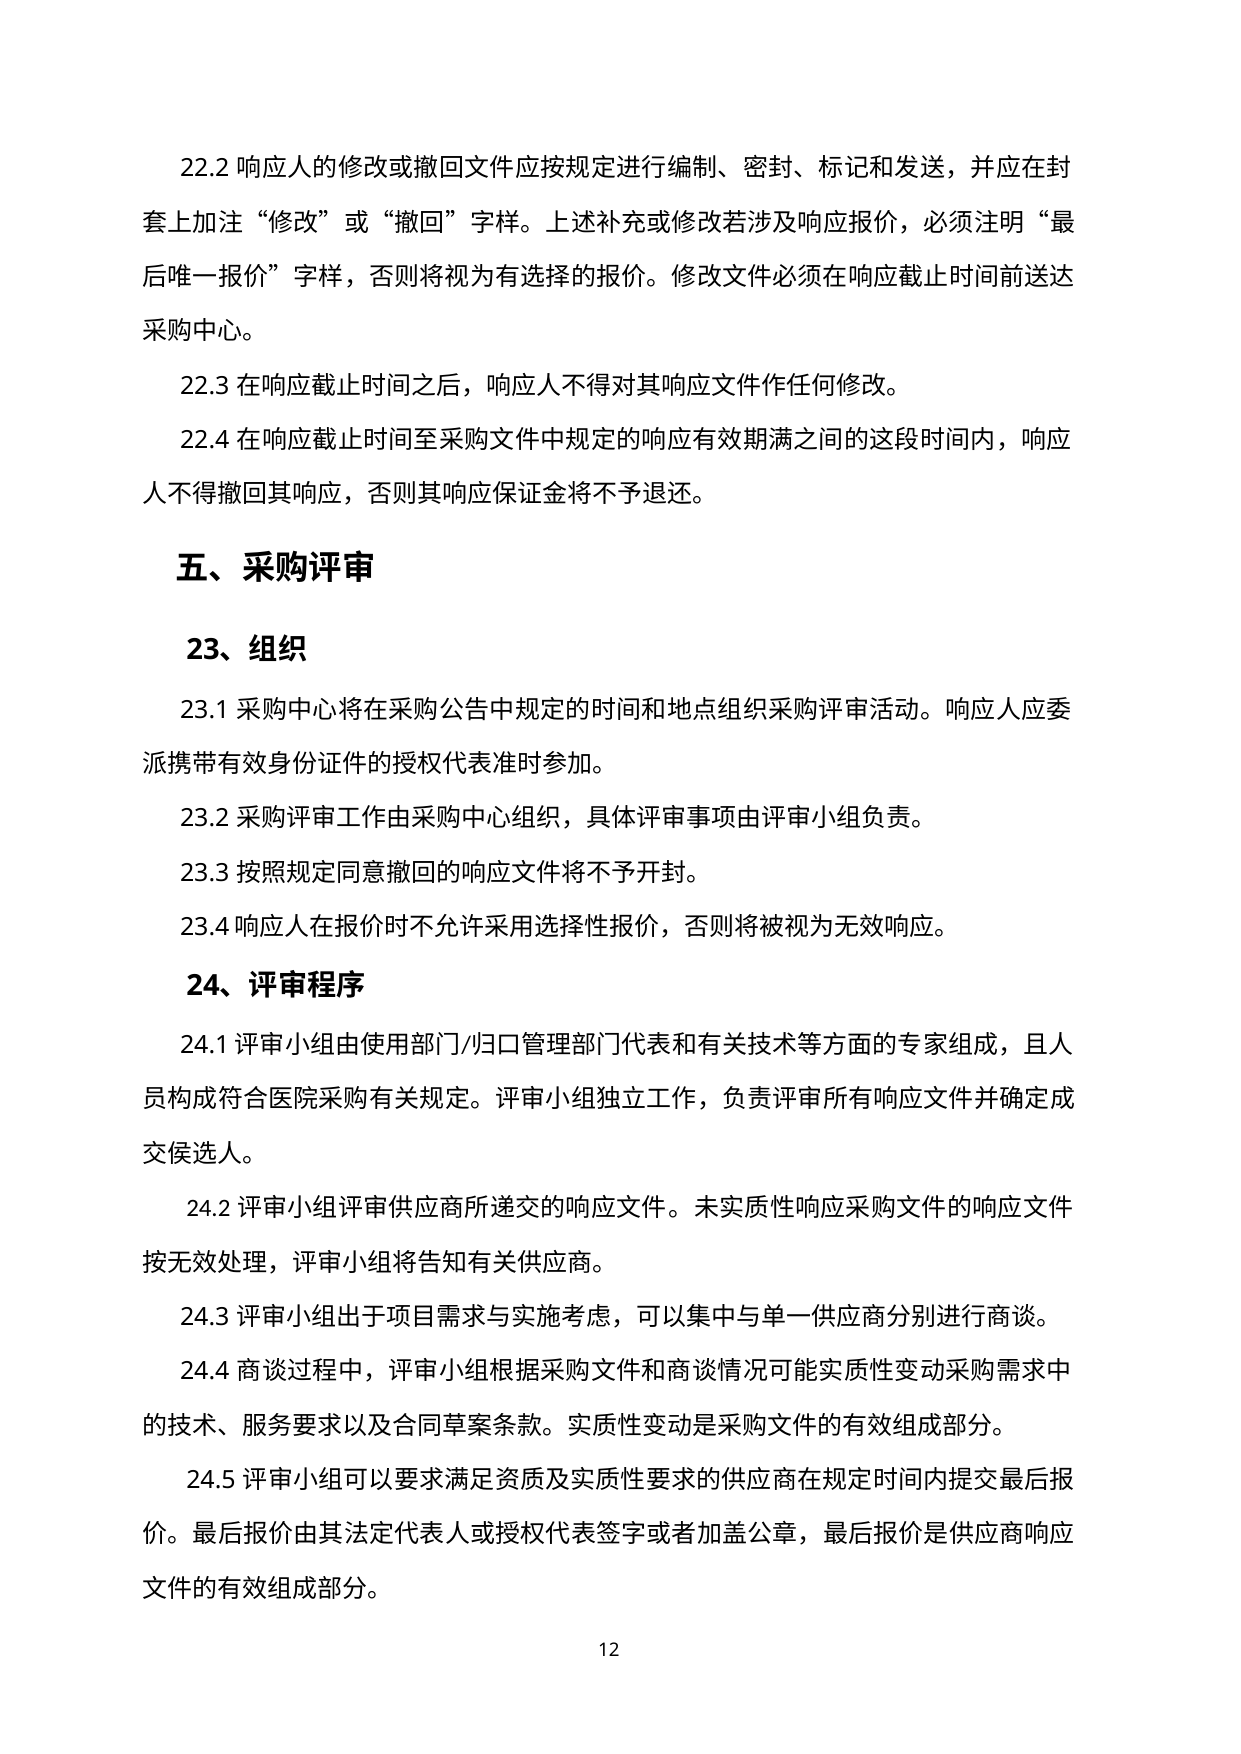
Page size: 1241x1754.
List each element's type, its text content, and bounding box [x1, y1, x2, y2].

text 24.4 商谈过程中，评审小组根据采购文件和商谈情况可能实质性变动采购需求中的技术、服务要求以及合同草案条款。实质性变动是采购文件的有效组成部分。 [142, 1351, 1075, 1441]
text 24、评审程序 [142, 961, 1075, 1003]
text 22.2 响应人的修改或撤回文件应按规定进行编制、密封、标记和发送，并应在封套上加注“修改”或“撤回”字样。上述补充或修改若涉及响应报价，必须注明“最后唯一报价”字样，否则将视为有选择的报价。修改文件必须在响应截止时间前送达采购中心。 [142, 148, 1075, 347]
text 23.1 采购中心将在采购公告中规定的时间和地点组织采购评审活动。响应人应委派携带有效身份证件的授权代表准时参加。 [142, 689, 1075, 780]
text 23、组织 [142, 626, 1075, 668]
text 24.5 评审小组可以要求满足资质及实质性要求的供应商在规定时间内提交最后报价。最后报价由其法定代表人或授权代表签字或者加盖公章，最后报价是供应商响应文件的有效组成部分。 [142, 1459, 1075, 1604]
text 24.1评审小组由使用部门/归口管理部门代表和有关技术等方面的专家组成，且人员构成符合医院采购有关规定。评审小组独立工作，负责评审所有响应文件并确定成交侯选人。 [142, 1024, 1075, 1169]
text 23.4响应人在报价时不允许采用选择性报价，否则将被视为无效响应。 [142, 907, 1075, 943]
text 23.3 按照规定同意撤回的响应文件将不予开封。 [142, 852, 1075, 888]
text 24.2 评审小组评审供应商所递交的响应文件。未实质性响应采购文件的响应文件按无效处理，评审小组将告知有关供应商。 [142, 1188, 1075, 1278]
text 23.2 采购评审工作由采购中心组织，具体评审事项由评审小组负责。 [142, 798, 1075, 834]
text 24.3 评审小组出于项目需求与实施考虑，可以集中与单一供应商分别进行商谈。 [142, 1296, 1075, 1333]
text 22.4 在响应截止时间至采购文件中规定的响应有效期满之间的这段时间内，响应人不得撤回其响应，否则其响应保证金将不予退还。 [142, 419, 1075, 510]
text 22.3 在响应截止时间之后，响应人不得对其响应文件作任何修改。 [142, 365, 1075, 401]
text 五、采购评审 [142, 541, 1075, 589]
